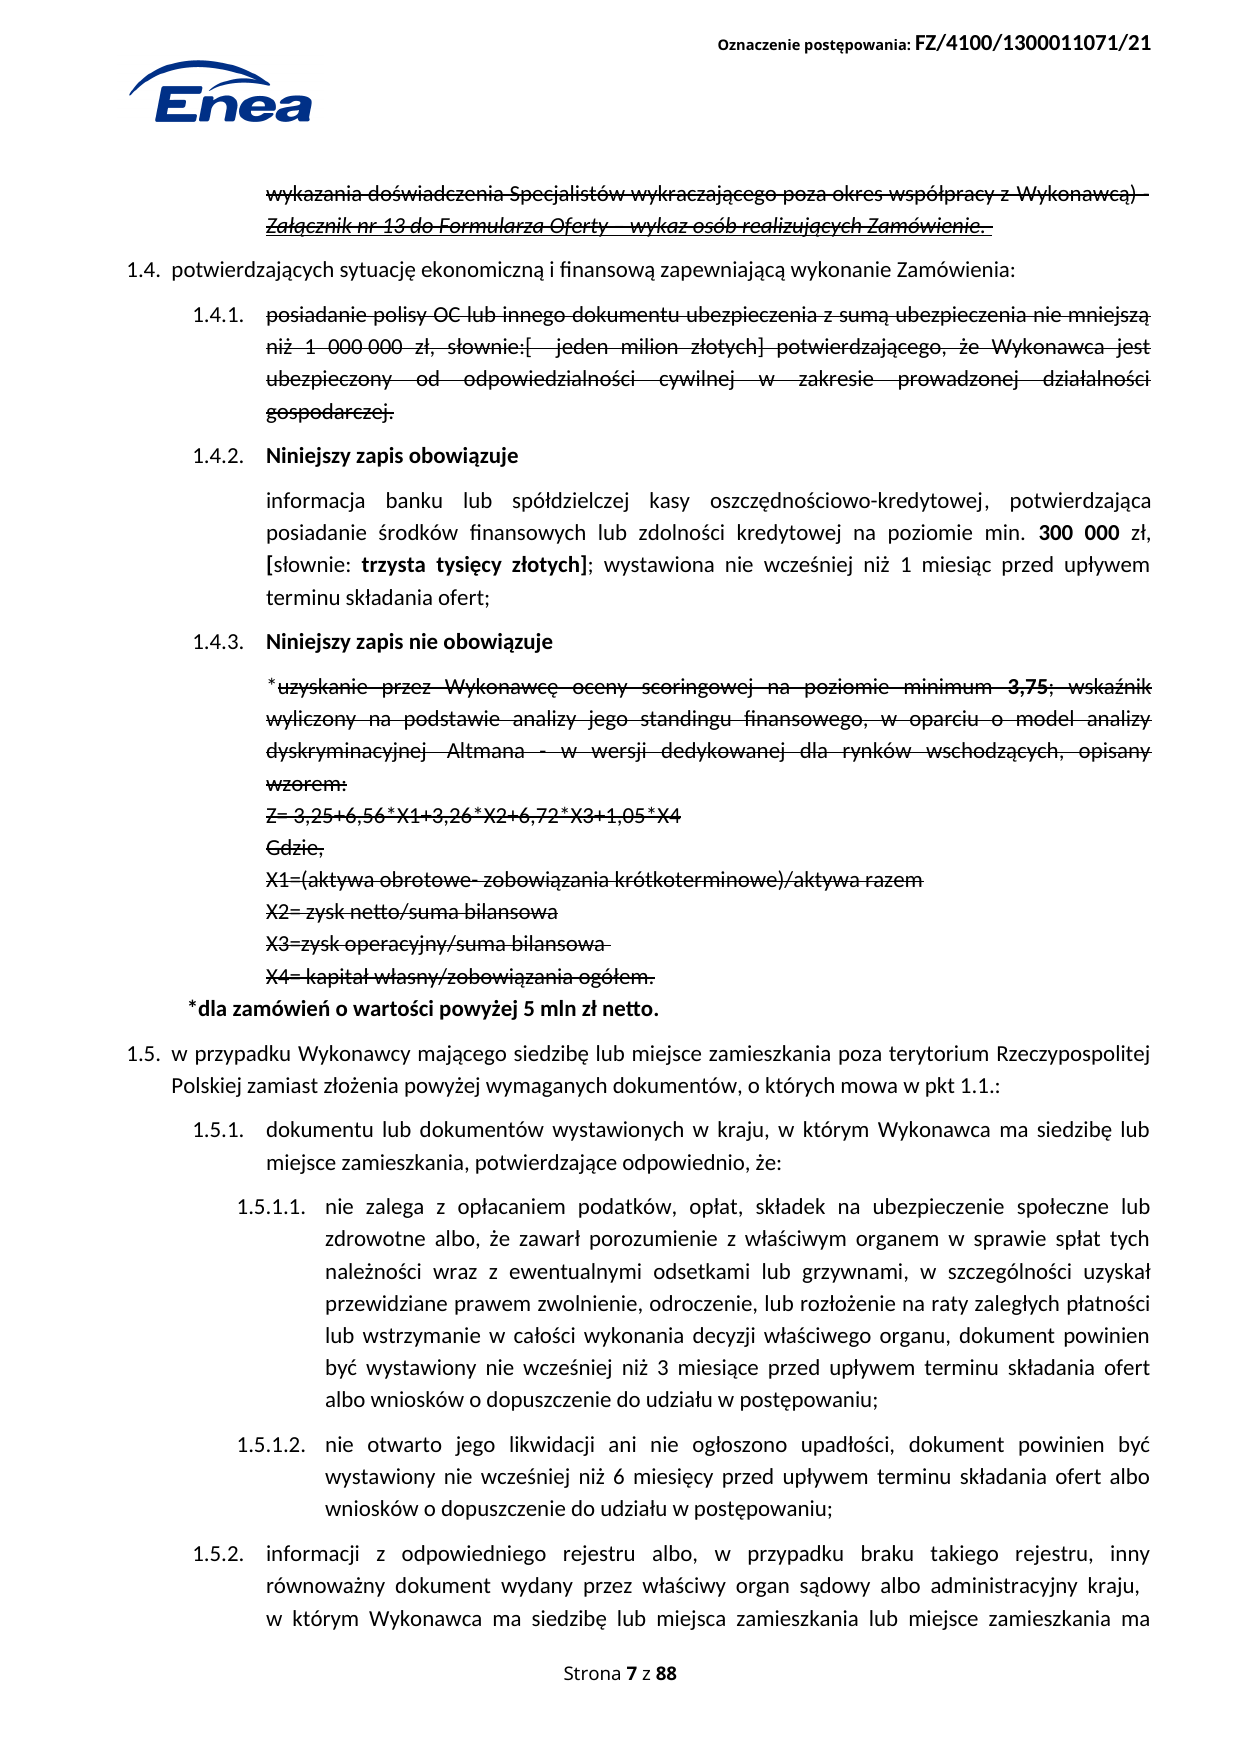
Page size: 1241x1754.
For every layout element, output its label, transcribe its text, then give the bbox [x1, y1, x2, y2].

list X3=zysk operacyjny/suma bilansowa [177, 929, 1152, 958]
list *uzyskanie przez Wykonawcę oceny scoringowej na poziomie minimum 3,75; wskaźnik wyliczony na podstawie analizy jego standingu finansowego, w oparciu o model analizy dyskryminacyjnej Altmana - w wersji dedykowanej dla rynków wschodzących, opisany wzorem: [266, 672, 1152, 720]
list *uzyskanie przez Wykonawcę oceny scoringowej na poziomie minimum 3,75; wskaźnik wyliczony na podstawie analizy jego standingu finansowego, w oparciu o model analizy dyskryminacyjnej Altmana - w wersji dedykowanej dla rynków wschodzących, opisany wzorem: [266, 753, 1152, 797]
list X1=(aktywa obrotowe- zobowiązania krótkoterminowe)/aktywa razem [177, 865, 1152, 893]
list potwierdzających sytuację ekonomiczną i finansową zapewniającą wykonanie Zamówienia: [126, 256, 1152, 283]
list X2= zysk netto/suma bilansowa [177, 897, 1152, 925]
text informacja banku lub spółdzielczej kasy oszczędnościowo-kredytowej, potwierdzająca posiadanie środków finansowych lub zdolności kredytowej na poziomie min. 300 000 zł, [słownie: trzysta tysięcy złotych]; wystawiona nie wcześniej niż 1 miesiąc przed upływem terminu składania ofert; [266, 486, 1152, 611]
list X4= kapitał własny/zobowiązania ogółem. [177, 962, 1152, 990]
list nie zalega z opłacaniem podatków, opłat, składek na ubezpieczenie społeczne lub zdrowotne albo, że zawarł porozumienie z właściwym organem w sprawie spłat tych należności wraz z ewentualnymi odsetkami lub grzywnami, w szczególności uzyskał przewidziane prawem zwolnienie, odroczenie, lub rozłożenie na raty zaległych płatności lub wstrzymanie w całości wykonania decyzji właściwego organu, dokument powinien być wystawiony nie wcześniej niż 3 miesiące przed upływem terminu składania ofert albo wniosków o dopuszczenie do udziału w postępowaniu; [236, 1192, 1152, 1413]
list nie otwarto jego likwidacji ani nie ogłoszono upadłości, dokument powinien być wystawiony nie wcześniej niż 6 miesięcy przed upływem terminu składania ofert albo wniosków o dopuszczenie do udziału w postępowaniu; [236, 1430, 1152, 1523]
list w przypadku Wykonawcy mającego siedzibę lub miejsce zamieszkania poza terytorium Rzeczypospolitej Polskiej zamiast złożenia powyżej wymaganych dokumentów, o których mowa w pkt 1.1.: [126, 1039, 1152, 1099]
text *dla zamówień o wartości powyżej 5 mln zł netto. [89, 994, 1152, 1022]
picture [117, 50, 324, 124]
list *uzyskanie przez Wykonawcę oceny scoringowej na poziomie minimum 3,75; wskaźnik wyliczony na podstawie analizy jego standingu finansowego, w oparciu o model analizy dyskryminacyjnej Altmana - w wersji dedykowanej dla rynków wschodzących, opisany wzorem: [266, 721, 1152, 752]
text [266, 179, 1152, 239]
list Z= 3,25+6,56*X1+3,26*X2+6,72*X3+1,05*X4 [177, 801, 1152, 829]
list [192, 1539, 1152, 1632]
list Gdzie, [177, 833, 1152, 861]
list dokumentu lub dokumentów wystawionych w kraju, w którym Wykonawca ma siedzibę lub miejsce zamieszkania, potwierdzające odpowiednio, że: [192, 1116, 1152, 1176]
list posiadanie polisy OC lub innego dokumentu ubezpieczenia z sumą ubezpieczenia nie mniejszą niż 1 000 000 zł, słownie:[ jeden milion złotych] potwierdzającego, że Wykonawca jest ubezpieczony od odpowiedzialności cywilnej w zakresie prowadzonej działalności gospodarczej. [192, 300, 1152, 425]
